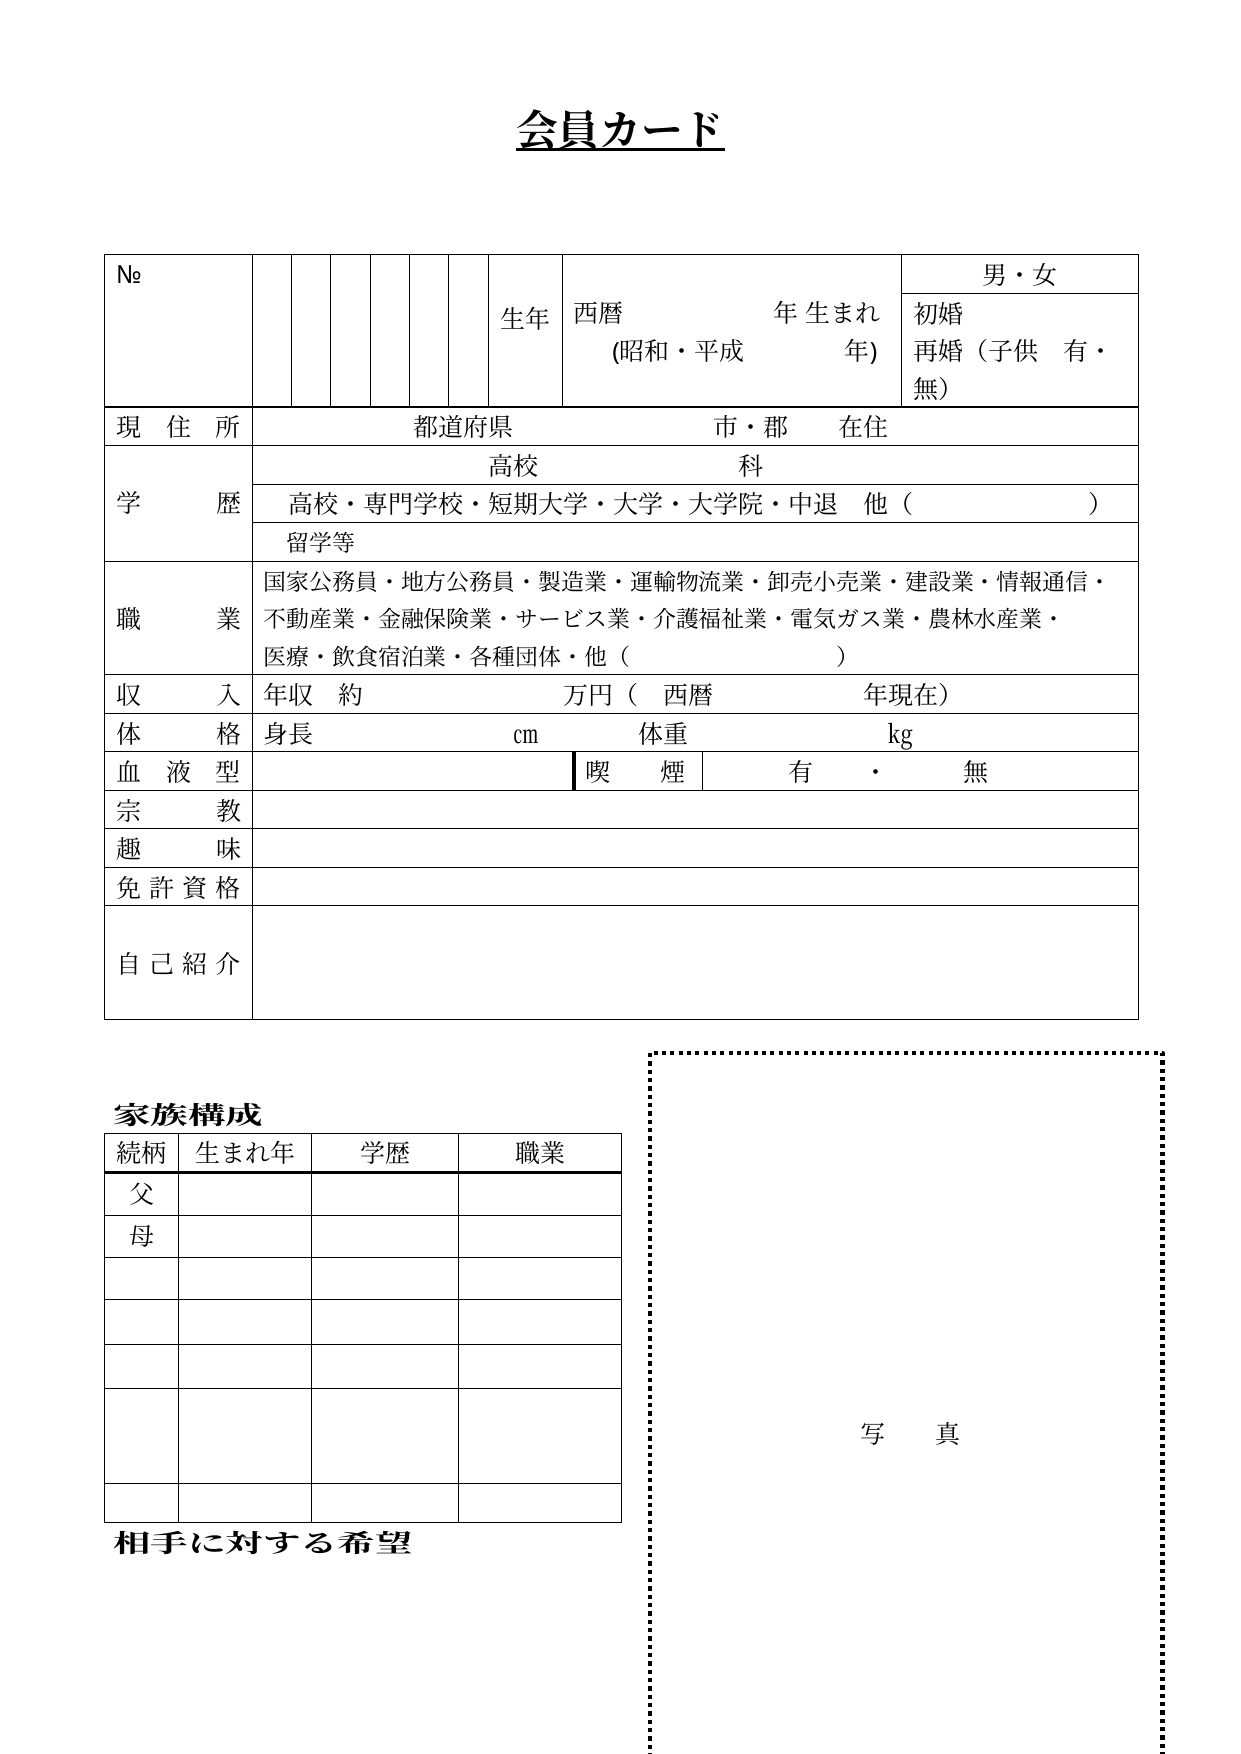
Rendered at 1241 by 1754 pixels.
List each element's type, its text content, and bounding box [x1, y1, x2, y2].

table_cell [105, 1389, 178, 1482]
table_cell 喫 煙 [576, 752, 702, 790]
table_cell [312, 1174, 458, 1215]
table_cell 国家公務員・地方公務員・製造業・運輸物流業・卸売小売業・建設業・情報通信・ 不動産業・金融保険業・サービス業・介護福祉業・電気ガス業・農林水産業・ 医療・飲食宿泊業・各種団体・他（ ） [253, 562, 1138, 674]
text 相手に対する希望 [75, 1523, 650, 1560]
table_cell [105, 1300, 178, 1344]
table_cell [253, 829, 1138, 867]
table_cell 血液型 [105, 752, 252, 790]
table_cell [312, 1258, 458, 1299]
table_cell [459, 1216, 621, 1257]
table_header № [105, 255, 252, 406]
table_cell [179, 1389, 311, 1482]
table_cell [179, 1345, 311, 1387]
table_cell [105, 1484, 178, 1522]
table_cell 高校・専門学校・短期大学・大学・大学院・中退 他（ ） [253, 485, 1138, 522]
table_header 職業 [459, 1134, 621, 1171]
table_cell [179, 1258, 311, 1299]
table_cell [253, 752, 572, 790]
table_cell [179, 1174, 311, 1215]
table_header [331, 255, 370, 406]
table_header 続柄 [105, 1134, 178, 1171]
table_cell 父 [105, 1174, 178, 1215]
table_cell [253, 791, 1138, 828]
table_cell [459, 1300, 621, 1344]
table_cell 留学等 [253, 523, 1138, 561]
table_header 男・女 [902, 255, 1138, 293]
table_cell 母 [105, 1216, 178, 1257]
table_cell [105, 1345, 178, 1387]
table_cell 年収 約 万円（ 西暦 年現在） [253, 675, 1138, 713]
table_cell [459, 1389, 621, 1482]
table_header 生年 [489, 255, 562, 406]
table_cell 身長 ㎝ 体重 ㎏ [253, 714, 1138, 751]
table_cell [179, 1484, 311, 1522]
table_header [410, 255, 448, 406]
table_cell 初婚 再婚（子供 有・無） [902, 294, 1138, 406]
table_cell [179, 1216, 311, 1257]
table_cell [312, 1216, 458, 1257]
text 家族構成 [75, 1095, 650, 1132]
table_cell 学歴 [105, 446, 252, 561]
table_cell [459, 1258, 621, 1299]
table_header [449, 255, 488, 406]
table_cell [253, 906, 1138, 1019]
table_cell [312, 1484, 458, 1522]
table_cell 現住所 [105, 408, 252, 445]
table_cell 宗教 [105, 791, 252, 828]
table_cell [179, 1300, 311, 1344]
table_cell 免許資格 [105, 868, 252, 905]
text 会員カード [75, 89, 1165, 164]
table_cell [312, 1389, 458, 1482]
table_cell [105, 1258, 178, 1299]
table_cell 自己紹介 [105, 906, 252, 1019]
table_header [292, 255, 330, 406]
table_header [253, 255, 291, 406]
table_cell [312, 1345, 458, 1387]
table_cell [253, 868, 1138, 905]
table_header 生まれ年 [179, 1134, 311, 1171]
table_cell 高校 科 [253, 446, 1138, 483]
table_cell [459, 1174, 621, 1215]
table_cell [459, 1484, 621, 1522]
table_header 西暦 年 生まれ (昭和・平成 年) [563, 255, 901, 406]
table_cell 都道府県 市・郡 在住 [253, 408, 1138, 445]
table_cell 職業 [105, 562, 252, 674]
table_cell [312, 1300, 458, 1344]
table_cell 趣味 [105, 829, 252, 867]
table_cell 体格 [105, 714, 252, 751]
table_cell 有 ・ 無 [703, 752, 1138, 790]
table_cell 収入 [105, 675, 252, 713]
table_header [371, 255, 409, 406]
table_cell [459, 1345, 621, 1387]
table_header 学歴 [312, 1134, 458, 1171]
